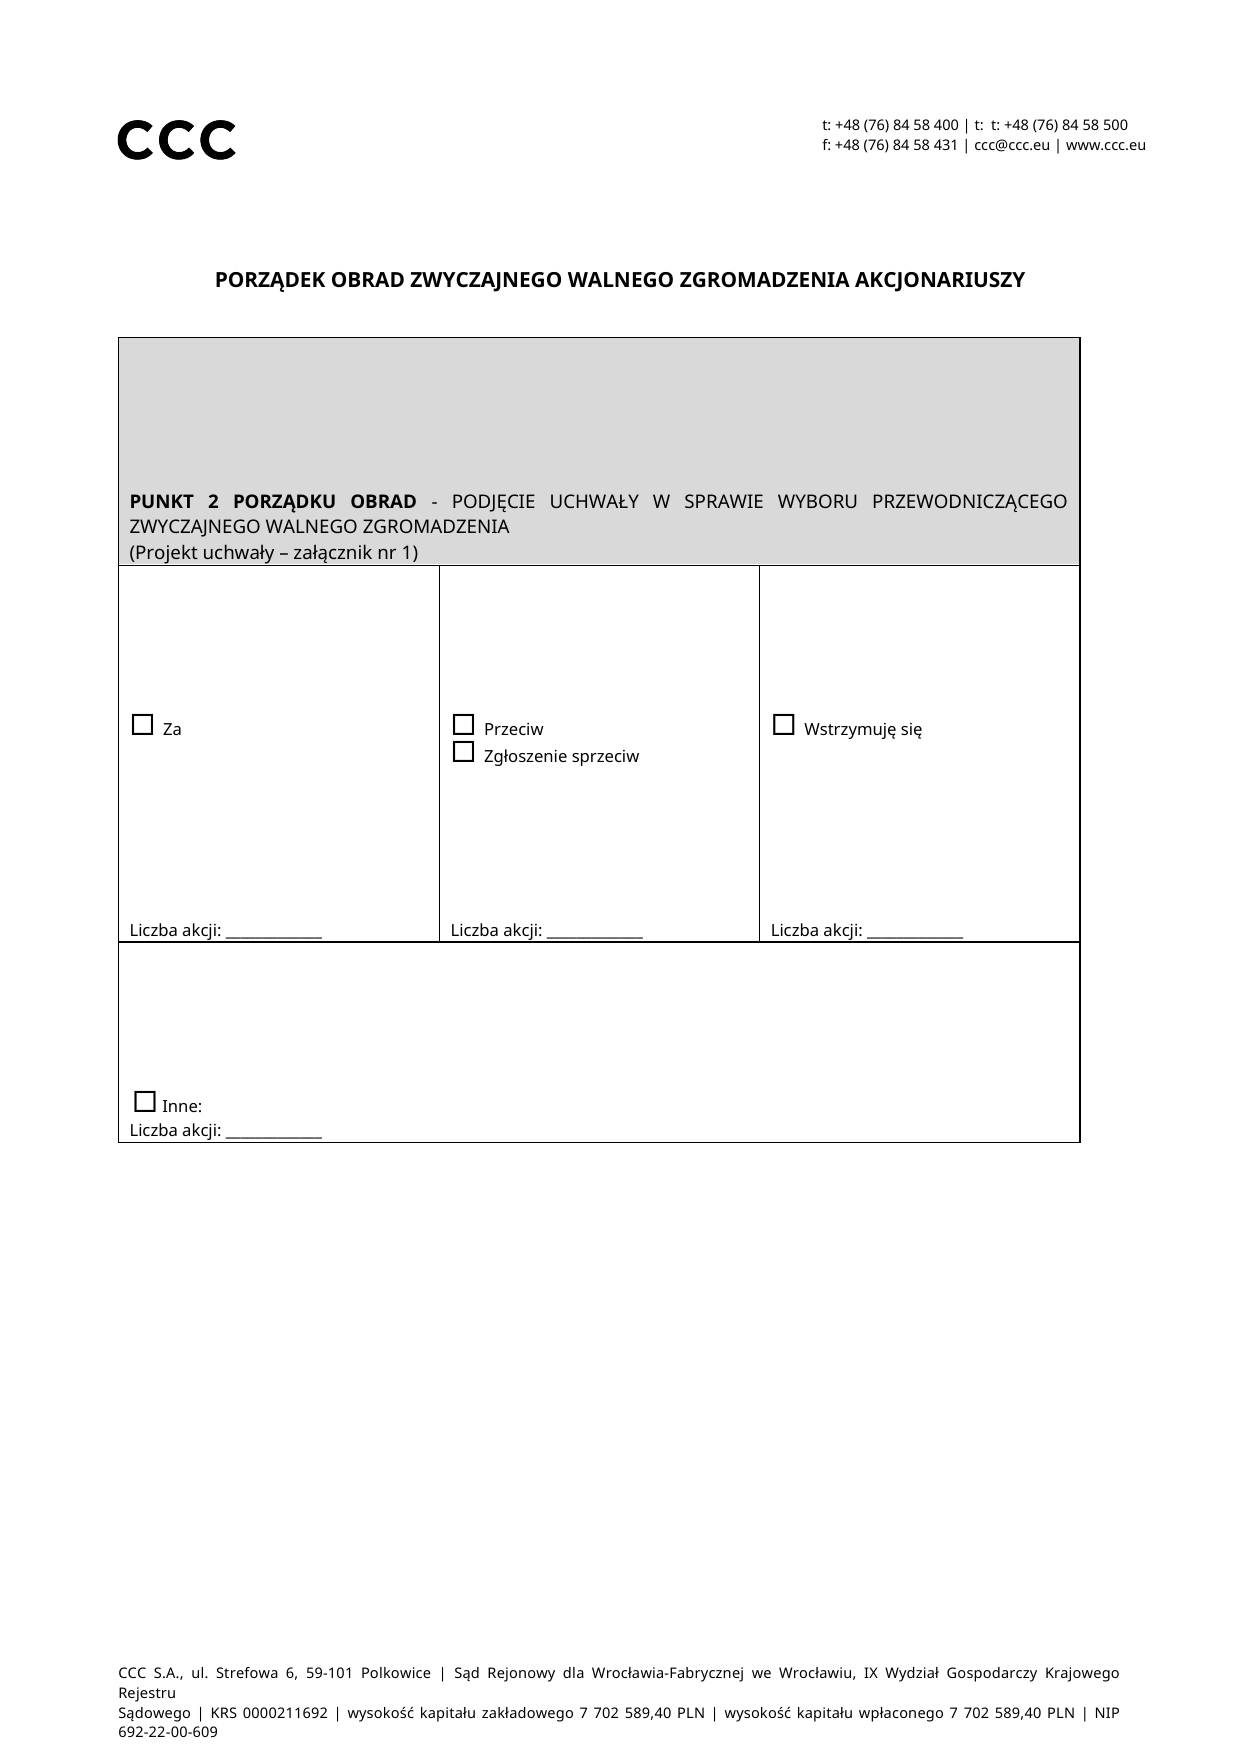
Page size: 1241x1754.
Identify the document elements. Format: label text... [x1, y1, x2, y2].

table_cell Wstrzymuję się [760, 566, 1079, 769]
text PORZĄDEK OBRAD ZWYCZAJNEGO WALNEGO ZGROMADZENIA AKCJONARIUSZY [118, 265, 1122, 293]
table_cell Liczba akcji: _____________ [119, 769, 439, 941]
table_cell Liczba akcji: _____________ [760, 769, 1079, 941]
table_cell Liczba akcji: _____________ [440, 769, 759, 941]
table_cell Za [119, 566, 439, 769]
table_header Punkt 2 Porządku obrad - Podjęcie uchwały w SPRAWIE wYBORU PRZEWODNICZĄCEGO ZWYCZAJNEGO WALNEGO ZGROMADZENIA (Projekt uchwały – załącznik nr 1) [119, 338, 1079, 564]
table_cell Przeciw Zgłoszenie sprzeciw [440, 566, 759, 769]
picture [0, 2, 1241, 252]
table_cell Inne: Liczba akcji: _____________ [119, 943, 1079, 1142]
